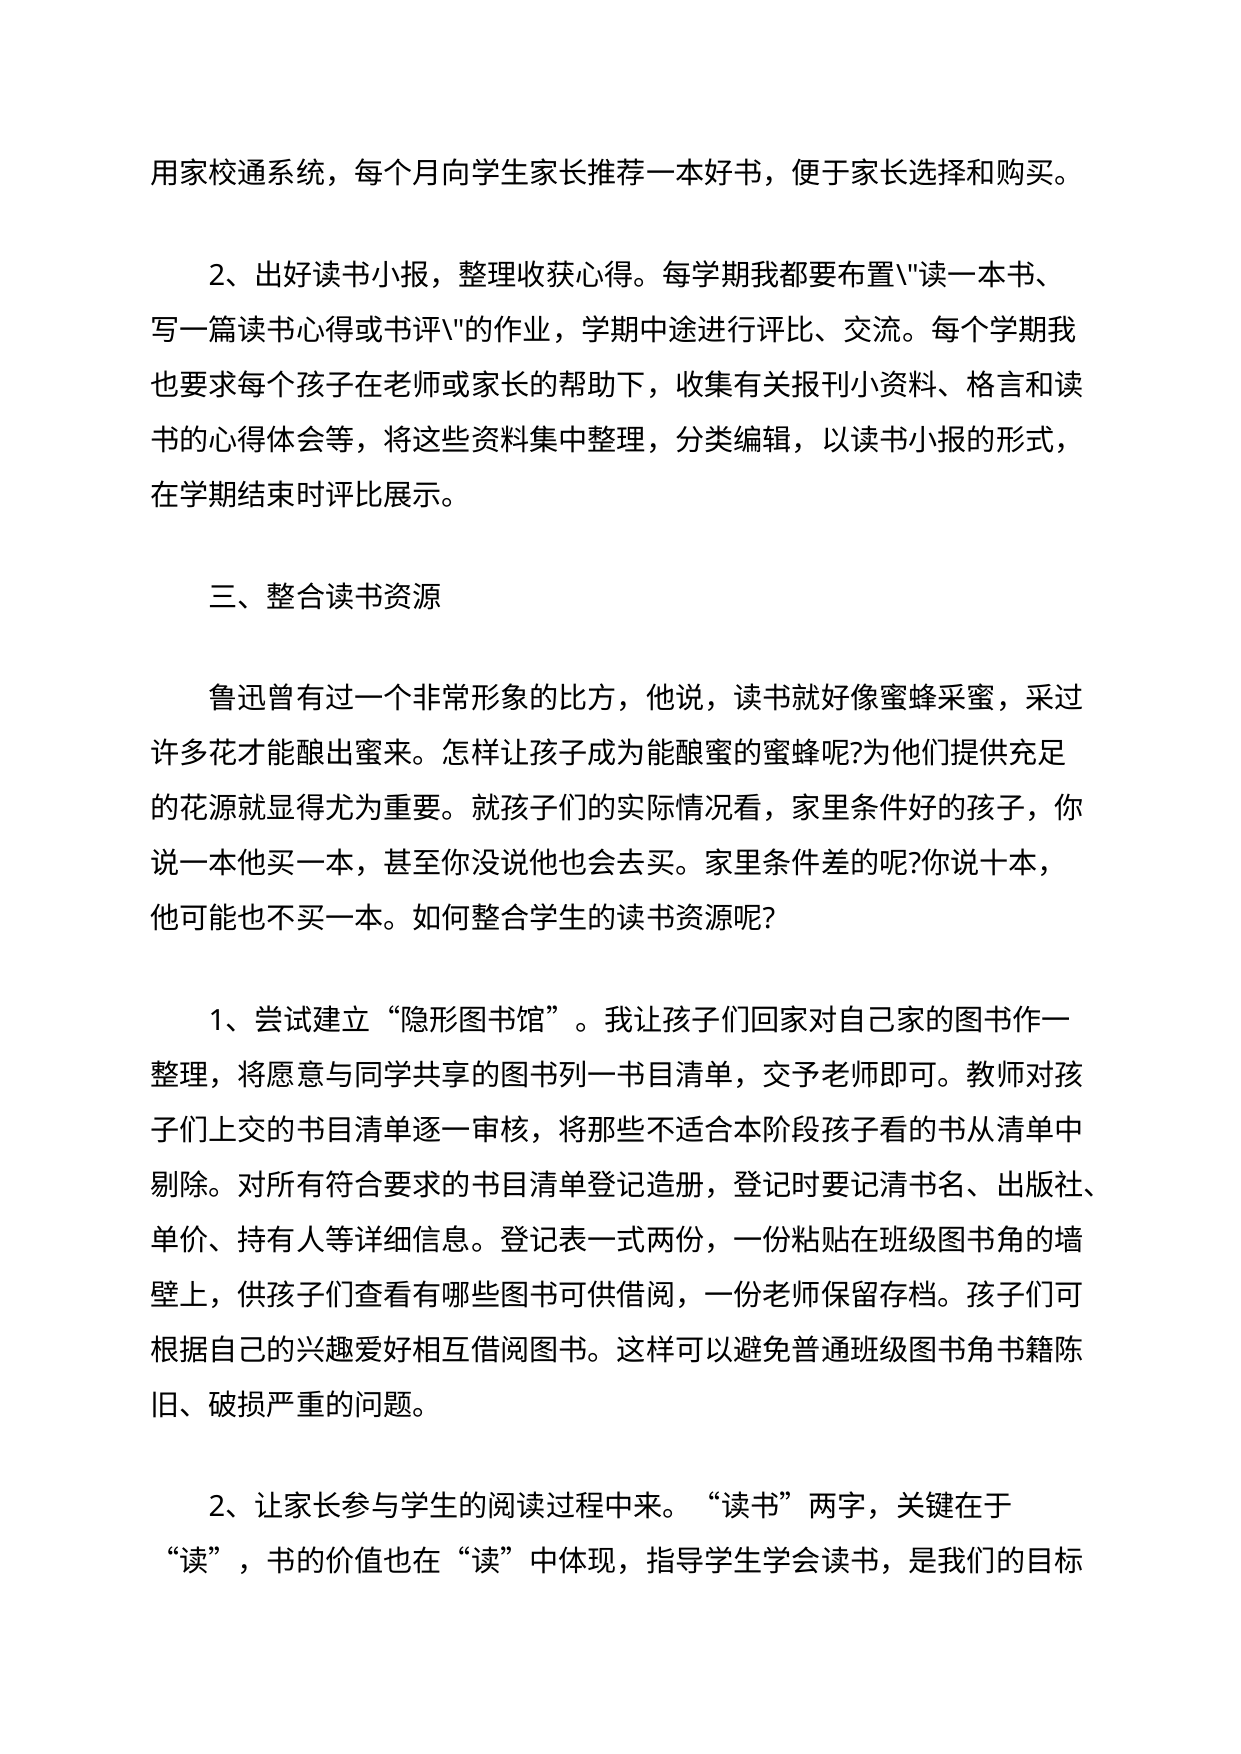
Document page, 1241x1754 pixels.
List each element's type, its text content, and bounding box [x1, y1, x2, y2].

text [150, 150, 1090, 192]
text 1、尝试建立“隐形图书馆”。我让孩子们回家对自己家的图书作一整理，将愿意与同学共享的图书列一书目清单，交予老师即可。教师对孩子们上交的书目清单逐一审核，将那些不适合本阶段孩子看的书从清单中剔除。对所有符合要求的书目清单登记造册，登记时要记清书名、出版社、单价、持有人等详细信息。登记表一式两份，一份粘贴在班级图书角的墙壁上，供孩子们查看有哪些图书可供借阅，一份老师保留存档。孩子们可根据自己的兴趣爱好相互借阅图书。这样可以避免普通班级图书角书籍陈旧、破损严重的问题。 [150, 997, 1090, 1423]
text 三、整合读书资源 [150, 573, 1090, 616]
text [150, 1483, 1090, 1580]
text 2、出好读书小报，整理收获心得。每学期我都要布置\"读一本书、写一篇读书心得或书评\"的作业，学期中途进行评比、交流。每个学期我也要求每个孩子在老师或家长的帮助下，收集有关报刊小资料、格言和读书的心得体会等，将这些资料集中整理，分类编辑，以读书小报的形式，在学期结束时评比展示。 [150, 252, 1090, 514]
text 鲁迅曾有过一个非常形象的比方，他说，读书就好像蜜蜂采蜜，采过许多花才能酿出蜜来。怎样让孩子成为能酿蜜的蜜蜂呢?为他们提供充足的花源就显得尤为重要。就孩子们的实际情况看，家里条件好的孩子，你说一本他买一本，甚至你没说他也会去买。家里条件差的呢?你说十本，他可能也不买一本。如何整合学生的读书资源呢? [150, 675, 1090, 937]
